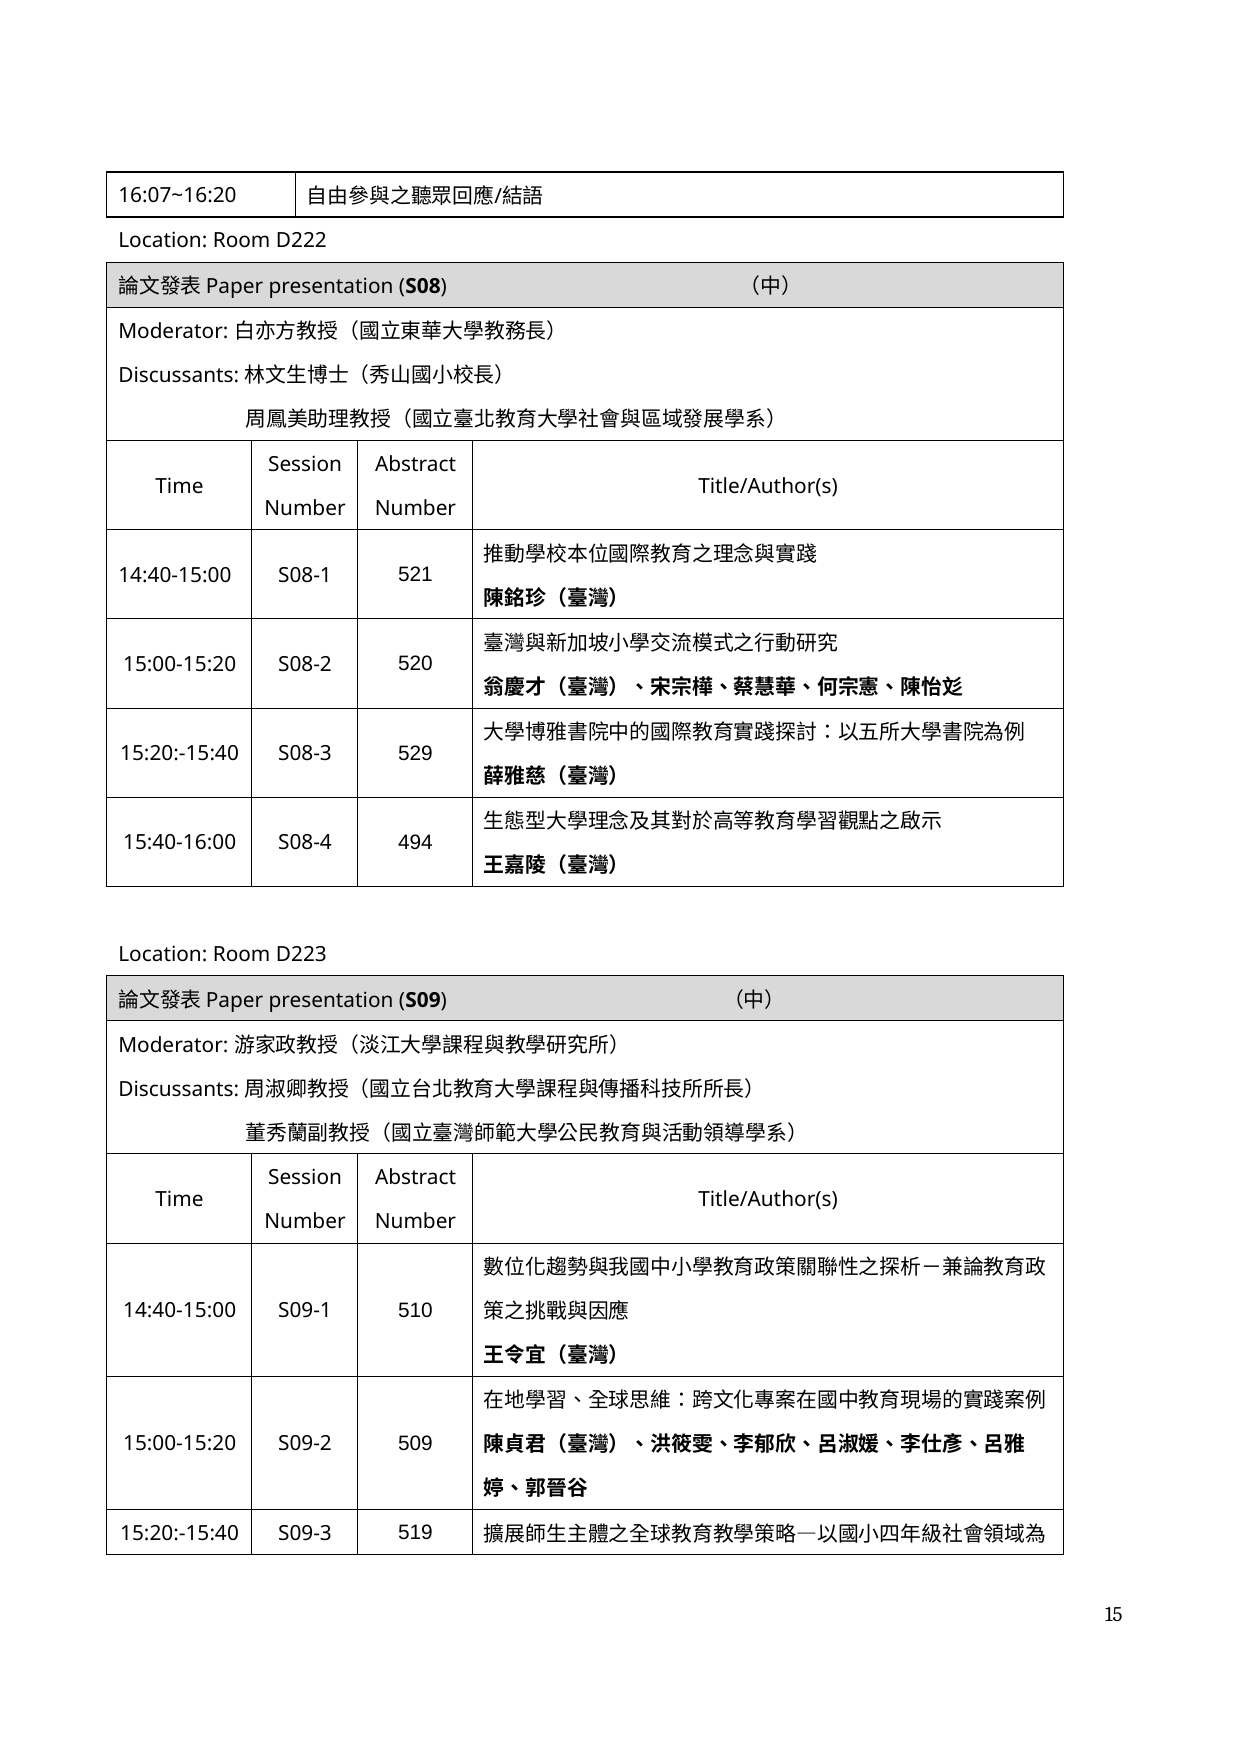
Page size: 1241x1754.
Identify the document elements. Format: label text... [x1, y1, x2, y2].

table_cell Time [107, 1154, 251, 1242]
table_header 論文發表Paper presentation (S08) （中） [107, 263, 1063, 307]
table_cell Title/Author(s) [473, 441, 1063, 529]
table_cell 15:00-15:20 [107, 619, 251, 707]
table_cell 509 [358, 1377, 472, 1509]
table_cell Session Number [252, 441, 357, 529]
table_cell 15:20:-15:40 [107, 1510, 251, 1554]
table_cell 510 [358, 1244, 472, 1376]
table_cell 494 [358, 798, 472, 886]
table_cell Abstract Number [358, 1154, 472, 1242]
table_header 論文發表Paper presentation (S09) （中） [107, 976, 1063, 1020]
table_cell 521 [358, 530, 472, 618]
text Location: Room D222 [118, 217, 1122, 262]
table_cell 16:07~16:20 [107, 173, 295, 216]
table_cell 數位化趨勢與我國中小學教育政策關聯性之探析－兼論教育政策之挑戰與因應 王令宜（臺灣） [473, 1244, 1063, 1376]
table_cell Title/Author(s) [473, 1154, 1063, 1242]
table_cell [473, 1510, 1063, 1554]
table_cell 推動學校本位國際教育之理念與實踐 陳銘珍（臺灣） [473, 530, 1063, 618]
table_cell 520 [358, 619, 472, 707]
text Location: Room D223 [118, 931, 1122, 975]
table_cell Moderator: 游家政教授（淡江大學課程與教學研究所） Discussants: 周淑卿教授（國立台北教育大學課程與傳播科技所所長） 董秀蘭副教授（國立臺灣師範大學公民教育與活動領導學系） [107, 1021, 1063, 1153]
table_cell S09-1 [252, 1244, 357, 1376]
table_cell Session Number [252, 1154, 357, 1242]
table_cell 生態型大學理念及其對於高等教育學習觀點之啟示 王嘉陵（臺灣） [473, 798, 1063, 886]
table_cell 自由參與之聽眾回應/結語 [296, 173, 1063, 216]
table_cell S08-1 [252, 530, 357, 618]
table_cell 在地學習、全球思維：跨文化專案在國中教育現場的實踐案例 陳貞君（臺灣）、洪筱雯、李郁欣、呂淑媛、李仕彥、呂雅婷、郭晉谷 [473, 1377, 1063, 1509]
table_cell 臺灣與新加坡小學交流模式之行動研究 翁慶才（臺灣）、宋宗樺、蔡慧華、何宗憲、陳怡彣 [473, 619, 1063, 707]
table_cell 大學博雅書院中的國際教育實踐探討：以五所大學書院為例 薛雅慈（臺灣） [473, 709, 1063, 797]
table_cell Moderator: 白亦方教授（國立東華大學教務長） Discussants: 林文生博士（秀山國小校長） 周鳳美助理教授（國立臺北教育大學社會與區域發展學系） [107, 308, 1063, 440]
table_cell 15:00-15:20 [107, 1377, 251, 1509]
table_cell S08-2 [252, 619, 357, 707]
table_cell 519 [358, 1510, 472, 1554]
table_cell 529 [358, 709, 472, 797]
table_cell Time [107, 441, 251, 529]
table_cell 15:20:-15:40 [107, 709, 251, 797]
table_cell S08-4 [252, 798, 357, 886]
table_cell S08-3 [252, 709, 357, 797]
table_cell Abstract Number [358, 441, 472, 529]
table_cell 15:40-16:00 [107, 798, 251, 886]
table_cell 14:40-15:00 [107, 530, 251, 618]
table_cell 14:40-15:00 [107, 1244, 251, 1376]
table_cell S09-3 [252, 1510, 357, 1554]
table_cell S09-2 [252, 1377, 357, 1509]
